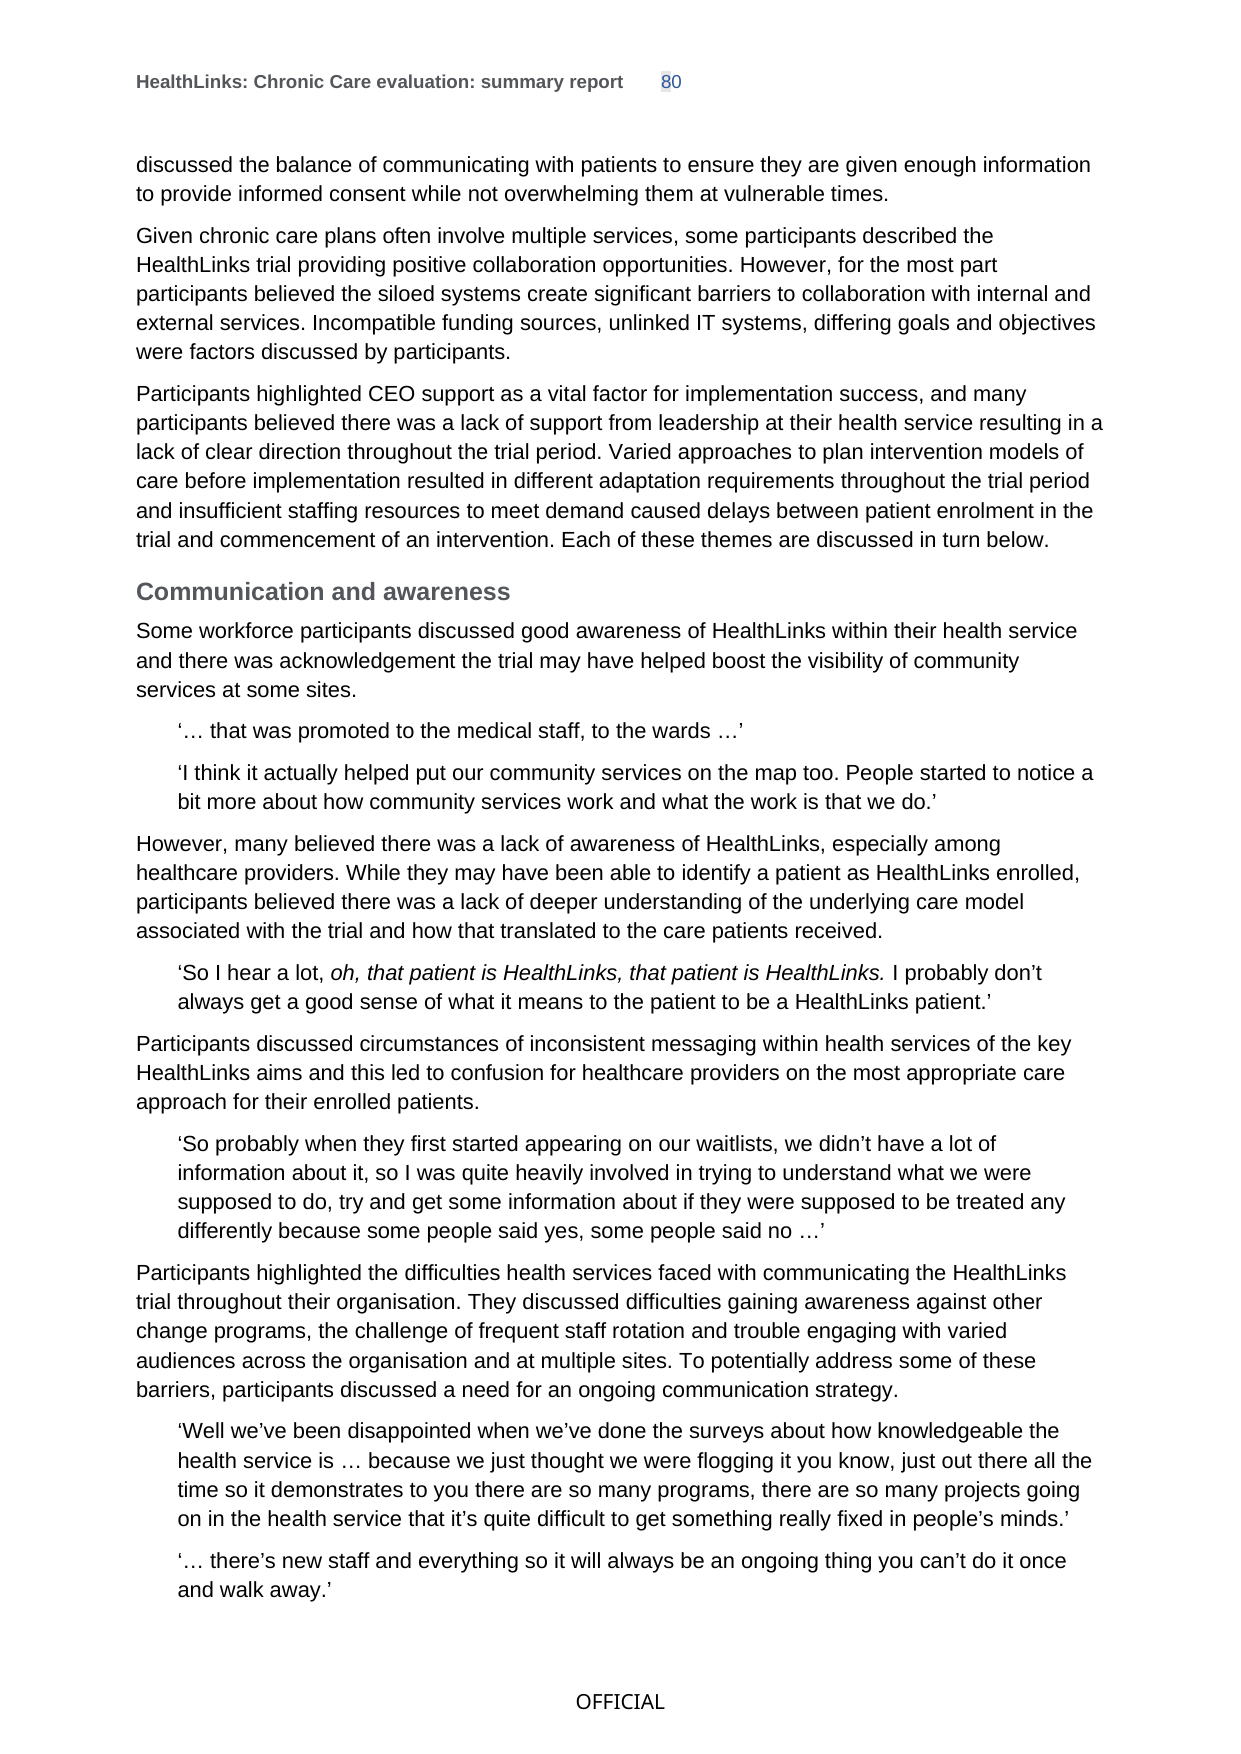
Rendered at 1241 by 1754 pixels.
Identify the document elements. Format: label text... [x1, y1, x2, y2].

text However, many believed there was a lack of awareness of HealthLinks, especially among healthcare providers. While they may have been able to identify a patient as HealthLinks enrolled, participants believed there was a lack of deeper understanding of the underlying care model associated with the trial and how that translated to the care patients received. [136, 827, 1104, 943]
text Given chronic care plans often involve multiple services, some participants described the HealthLinks trial providing positive collaboration opportunities. However, for the most part participants believed the siloed systems create significant barriers to collaboration with internal and external services. Incompatible funding sources, unlinked IT systems, differing goals and objectives were factors discussed by participants. [136, 218, 1104, 364]
subtitle Communication and awareness [136, 577, 1104, 606]
text Some workforce participants discussed good awareness of HealthLinks within their health service and there was acknowledgement the trial may have helped boost the visibility of community services at some sites. [136, 614, 1104, 702]
text ‘Well we’ve been disappointed when we’ve done the surveys about how knowledgeable the health service is … because we just thought we were flogging it you know, just out there all the time so it demonstrates to you there are so many programs, there are so many projects going on in the health service that it’s quite difficult to get something really fixed in people’s minds.’ [177, 1414, 1104, 1531]
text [136, 148, 1104, 206]
text ‘… that was promoted to the medical staff, to the wards …’ [177, 714, 1104, 743]
text ‘So I hear a lot, oh, that patient is HealthLinks, that patient is HealthLinks. I probably don’t always get a good sense of what it means to the patient to be a HealthLinks patient.’ [177, 956, 1104, 1014]
text ‘I think it actually helped put our community services on the map too. People started to notice a bit more about how community services work and what the work is that we do.’ [177, 756, 1104, 814]
text Participants highlighted the difficulties health services faced with communicating the HealthLinks trial throughout their organisation. They discussed difficulties gaining awareness against other change programs, the challenge of frequent staff rotation and trouble engaging with varied audiences across the organisation and at multiple sites. To potentially address some of these barriers, participants discussed a need for an ongoing communication strategy. [136, 1256, 1104, 1402]
text ‘… there’s new staff and everything so it will always be an ongoing thing you can’t do it once and walk away.’ [177, 1543, 1104, 1602]
text Participants highlighted CEO support as a vital factor for implementation success, and many participants believed there was a lack of support from leadership at their health service resulting in a lack of clear direction throughout the trial period. Varied approaches to plan intervention models of care before implementation resulted in different adaptation requirements throughout the trial period and insufficient staffing resources to meet demand caused delays between patient enrolment in the trial and commencement of an intervention. Each of these themes are discussed in turn below. [136, 377, 1104, 552]
text ‘So probably when they first started appearing on our waitlists, we didn’t have a lot of information about it, so I was quite heavily involved in trying to understand what we were supposed to do, try and get some information about if they were supposed to be treated any differently because some people said yes, some people said no …’ [177, 1127, 1104, 1243]
text Participants discussed circumstances of inconsistent messaging within health services of the key HealthLinks aims and this led to confusion for healthcare providers on the most appropriate care approach for their enrolled patients. [136, 1027, 1104, 1114]
